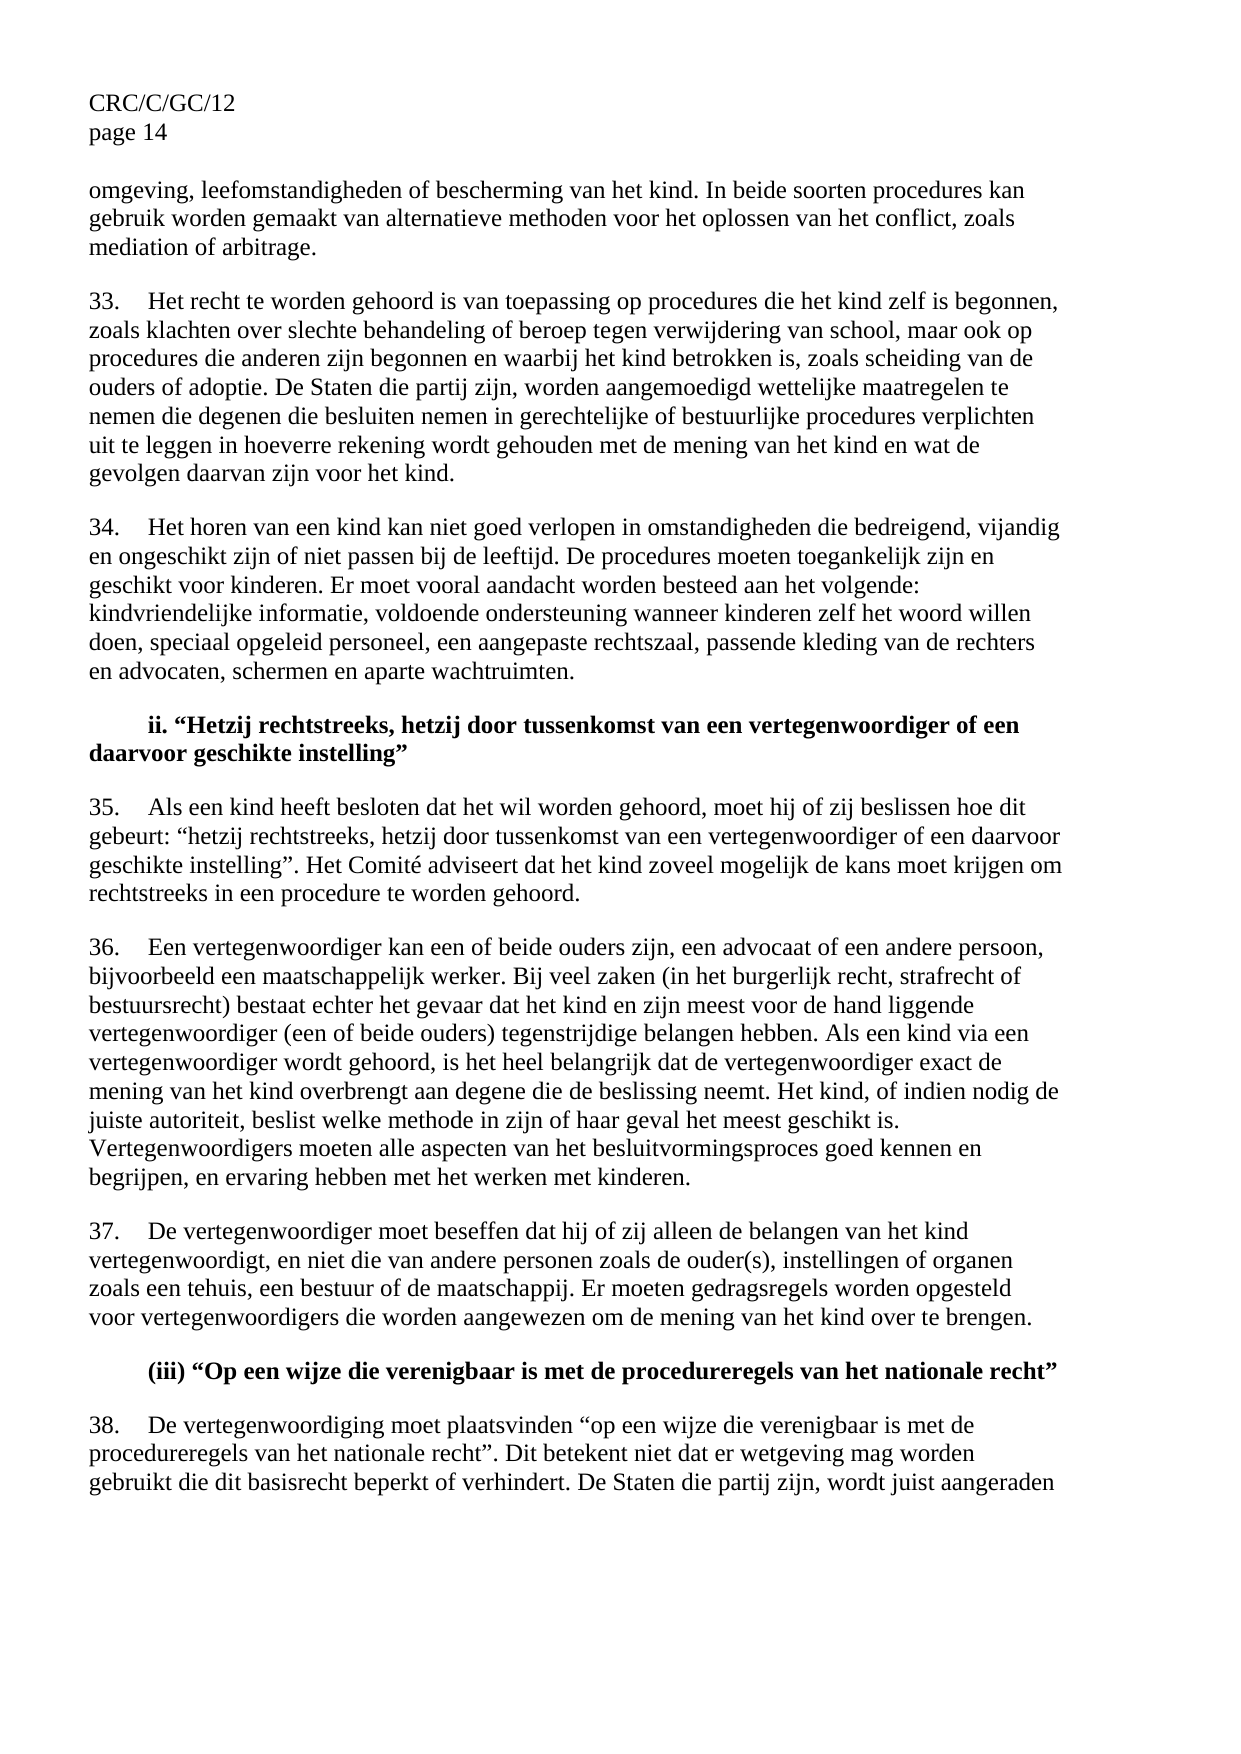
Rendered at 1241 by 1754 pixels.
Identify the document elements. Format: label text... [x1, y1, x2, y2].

subtitle (iii) “Op een wijze die verenigbaar is met de procedureregels van het nationale recht” [88, 1356, 1063, 1385]
text 34. Het horen van een kind kan niet goed verlopen in omstandigheden die bedreigend, vijandig en ongeschikt zijn of niet passen bij de leeftijd. De procedures moeten toegankelijk zijn en geschikt voor kinderen. Er moet vooral aandacht worden besteed aan het volgende: kindvriendelijke informatie, voldoende ondersteuning wanneer kinderen zelf het woord willen doen, speciaal opgeleid personeel, een aangepaste rechtszaal, passende kleding van de rechters en advocaten, schermen en aparte wachtruimten. [88, 512, 1063, 685]
text 37. De vertegenwoordiger moet beseffen dat hij of zij alleen de belangen van het kind vertegenwoordigt, en niet die van andere personen zoals de ouder(s), instellingen of organen zoals een tehuis, een bestuur of de maatschappij. Er moeten gedragsregels worden opgesteld voor vertegenwoordigers die worden aangewezen om de mening van het kind over te brengen. [88, 1216, 1063, 1331]
subtitle ii. “Hetzij rechtstreeks, hetzij door tussenkomst van een vertegenwoordiger of een daarvoor geschikte instelling” [88, 710, 1063, 767]
text 36. Een vertegenwoordiger kan een of beide ouders zijn, een advocaat of een andere persoon, bijvoorbeeld een maatschappelijk werker. Bij veel zaken (in het burgerlijk recht, strafrecht of bestuursrecht) bestaat echter het gevaar dat het kind en zijn meest voor de hand liggende vertegenwoordiger (een of beide ouders) tegenstrijdige belangen hebben. Als een kind via een vertegenwoordiger wordt gehoord, is het heel belangrijk dat de vertegenwoordiger exact de mening van het kind overbrengt aan degene die de beslissing neemt. Het kind, of indien nodig de juiste autoriteit, beslist welke methode in zijn of haar geval het meest geschikt is. Vertegenwoordigers moeten alle aspecten van het besluitvormingsproces goed kennen en begrijpen, en ervaring hebben met het werken met kinderen. [88, 932, 1063, 1191]
text 35. Als een kind heeft besloten dat het wil worden gehoord, moet hij of zij beslissen hoe dit gebeurt: “hetzij rechtstreeks, hetzij door tussenkomst van een vertegenwoordiger of een daarvoor geschikte instelling”. Het Comité adviseert dat het kind zoveel mogelijk de kans moet krijgen om rechtstreeks in een procedure te worden gehoord. [88, 792, 1063, 907]
text 33. Het recht te worden gehoord is van toepassing op procedures die het kind zelf is begonnen, zoals klachten over slechte behandeling of beroep tegen verwijdering van school, maar ook op procedures die anderen zijn begonnen en waarbij het kind betrokken is, zoals scheiding van de ouders of adoptie. De Staten die partij zijn, worden aangemoedigd wettelijke maatregelen te nemen die degenen die besluiten nemen in gerechtelijke of bestuurlijke procedures verplichten uit te leggen in hoeverre rekening wordt gehouden met de mening van het kind en wat de gevolgen daarvan zijn voor het kind. [88, 286, 1063, 487]
